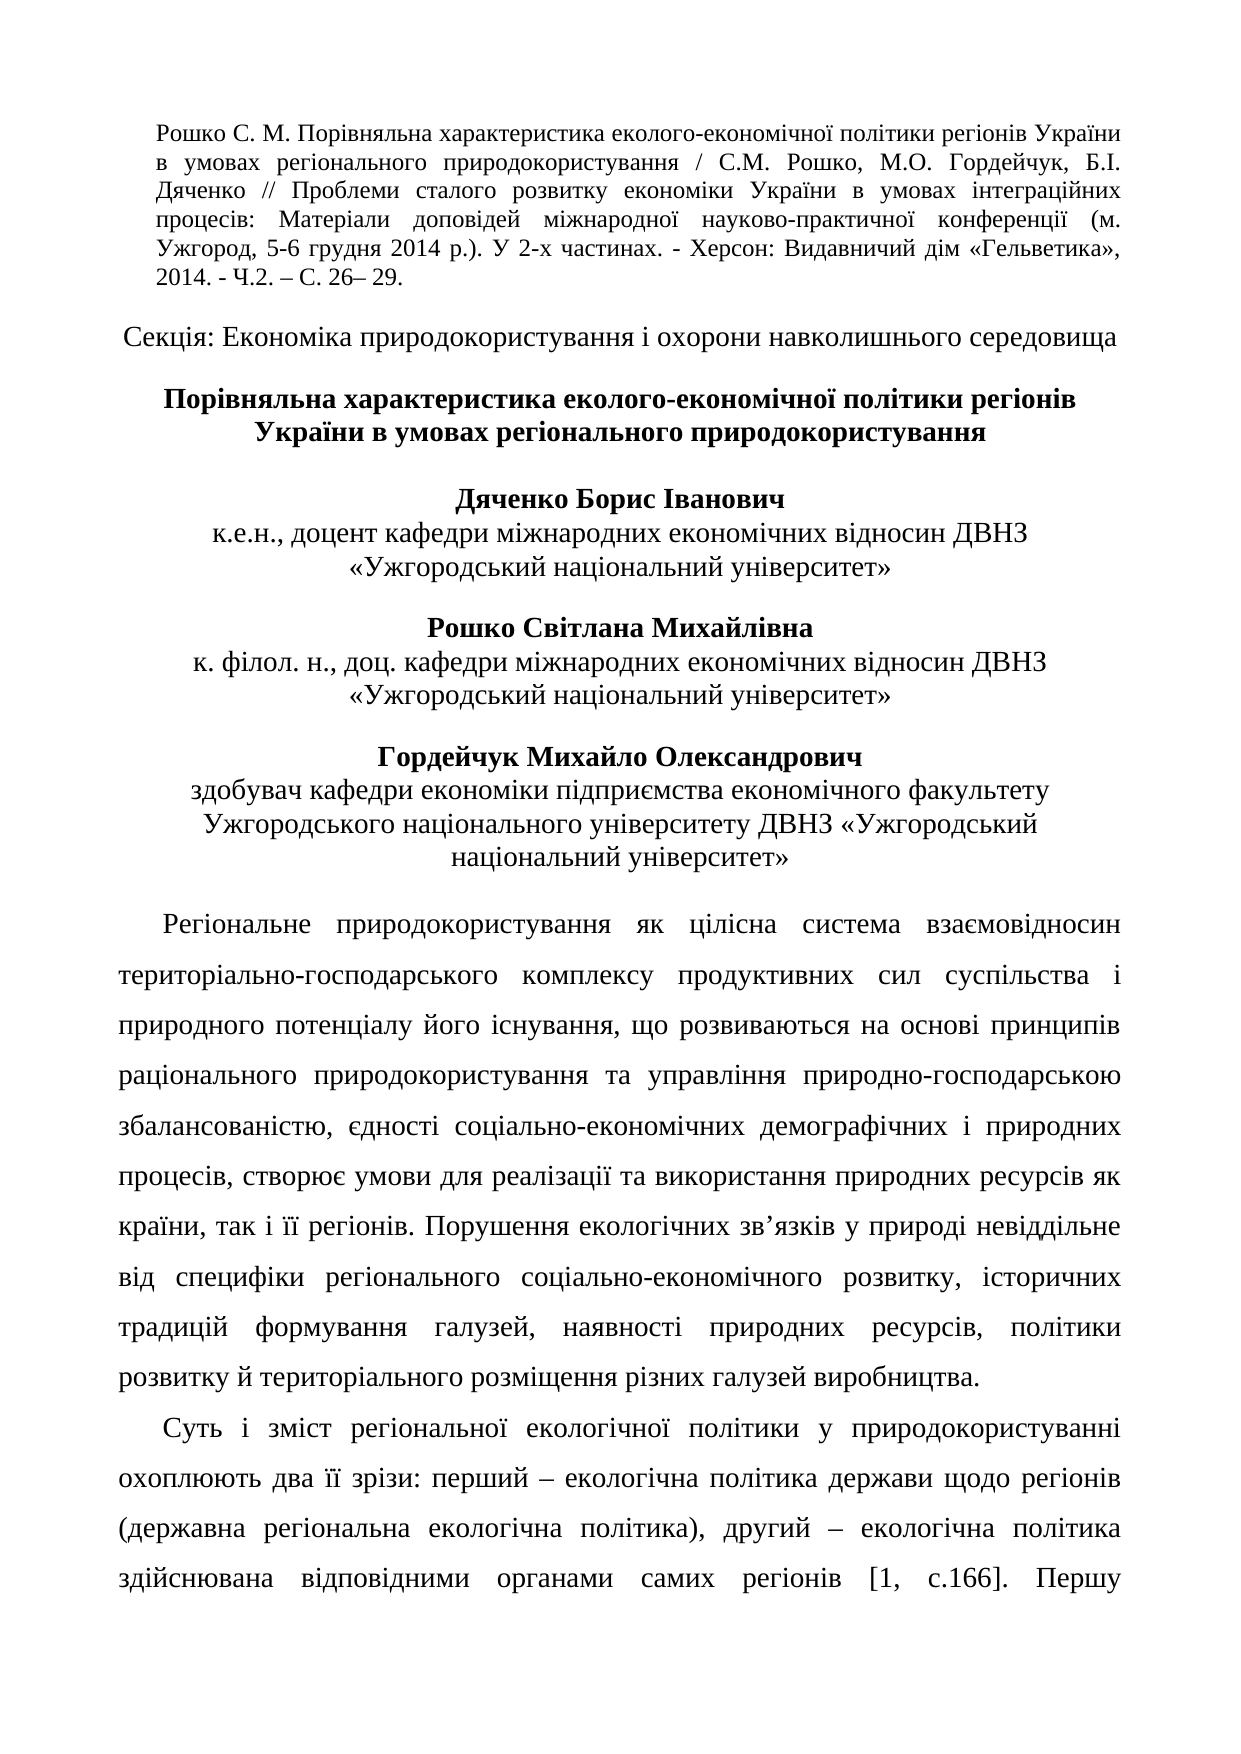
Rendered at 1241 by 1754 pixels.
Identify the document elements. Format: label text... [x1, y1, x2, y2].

text Порівняльна характеристика еколого-економічної політики регіонів України в умовах регіонального природокористування [118, 381, 1122, 448]
text Гордейчук Михайло Олександрович [118, 739, 1122, 772]
text здобувач кафедри економіки підприємства економічного факультету Ужгородського національного університету ДВНЗ «Ужгородський національний університет» [118, 772, 1122, 873]
subtitle к. філол. н., доц. кафедри міжнародних економічних відносин ДВНЗ «Ужгородський національний університет» [118, 644, 1122, 711]
subtitle к.е.н., доцент кафедри міжнародних економічних відносин ДВНЗ «Ужгородський національний університет» [118, 515, 1122, 582]
subtitle Рошко Світлана Михайлівна [118, 610, 1122, 644]
text Регіональне природокористування як цілісна система взаємовідносин територіально-господарського комплексу продуктивних сил суспільства і природного потенціалу його існування, що розвиваються на основі принципів раціонального природокористування та управління природно-господарською збалансованістю, єдності соціально-економічних демографічних і природних процесів, створює умови для реалізації та використання природних ресурсів як країни, так і її регіонів. Порушення екологічних зв’язків у природі невіддільне від специфіки регіонального соціально-економічного розвитку, історичних традицій формування галузей, наявності природних ресурсів, політики розвитку й територіального розміщення різних галузей виробництва. [118, 907, 1122, 1393]
text Дяченко Борис Іванович [118, 482, 1122, 515]
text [118, 1410, 1122, 1594]
text Рошко С. М. Порівняльна характеристика еколого-економічної політики регіонів України в умовах регіонального природокористування / С.М. Рошко, М.О. Гордейчук, Б.І. Дяченко // Проблеми сталого розвитку економіки України в умовах інтеграційних процесів: Матеріали доповідей міжнародної науково-практичної конференції (м. Ужгород, 5-6 грудня 2014 р.). У 2-х частинах. - Херсон: Видавничий дім «Гельветика», 2014. - Ч.2. – С. 26– 29. [156, 118, 1122, 291]
subtitle Секція: Економіка природокористування і охорони навколишнього середовища [118, 319, 1122, 353]
